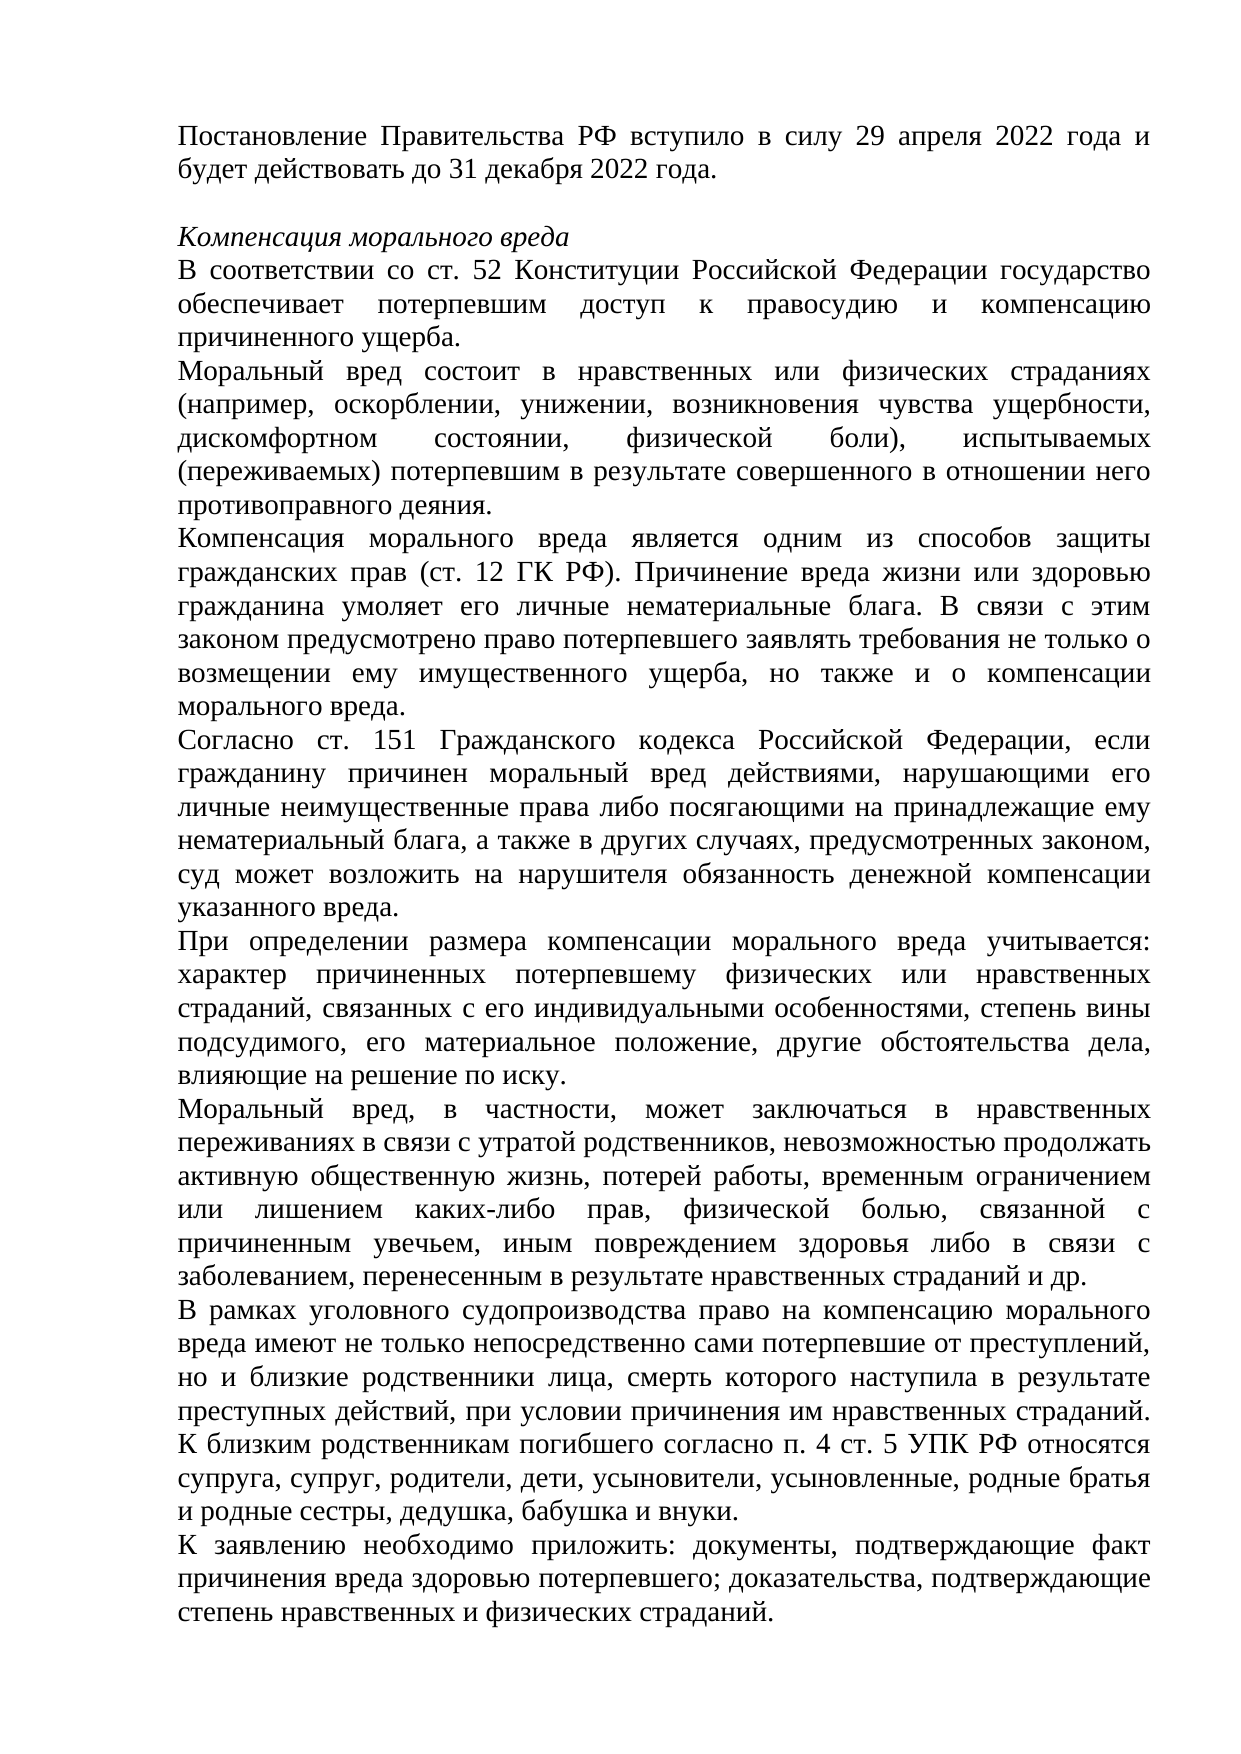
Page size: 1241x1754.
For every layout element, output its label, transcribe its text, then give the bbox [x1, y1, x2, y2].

text Постановление Правительства РФ вступило в силу 29 апреля 2022 года и будет действовать до 31 декабря 2022 года. [177, 118, 1152, 185]
text Моральный вред, в частности, может заключаться в нравственных переживаниях в связи с утратой родственников, невозможностью продолжать активную общественную жизнь, потерей работы, временным ограничением или лишением каких-либо прав, физической болью, связанной с причиненным увечьем, иным повреждением здоровья либо в связи с заболеванием, перенесенным в результате нравственных страданий и др. [177, 1091, 1152, 1292]
text В рамках уголовного судопроизводства право на компенсацию морального вреда имеют не только непосредственно сами потерпевшие от преступлений, но и близкие родственники лица, смерть которого наступила в результате преступных действий, при условии причинения им нравственных страданий. К близким родственникам погибшего согласно п. 4 ст. 5 УПК РФ относятся супруга, супруг, родители, дети, усыновители, усыновленные, родные братья и родные сестры, дедушка, бабушка и внуки. [177, 1292, 1152, 1527]
text К заявлению необходимо приложить: документы, подтверждающие факт причинения вреда здоровью потерпевшего; доказательства, подтверждающие степень нравственных и физических страданий. [177, 1527, 1152, 1627]
text Компенсация морального вреда [177, 219, 1152, 252]
text Моральный вред состоит в нравственных или физических страданиях (например, оскорблении, унижении, возникновения чувства ущербности, дискомфортном состоянии, физической боли), испытываемых (переживаемых) потерпевшим в результате совершенного в отношении него противоправного деяния. [177, 353, 1152, 521]
text Согласно ст. 151 Гражданского кодекса Российской Федерации, если гражданину причинен моральный вред действиями, нарушающими его личные неимущественные права либо посягающими на принадлежащие ему нематериальный блага, а также в других случаях, предусмотренных законом, суд может возложить на нарушителя обязанность денежной компенсации указанного вреда. [177, 722, 1152, 923]
text В соответствии со ст. 52 Конституции Российской Федерации государство обеспечивает потерпевшим доступ к правосудию и компенсацию причиненного ущерба. [177, 252, 1152, 353]
text При определении размера компенсации морального вреда учитывается: характер причиненных потерпевшему физических или нравственных страданий, связанных с его индивидуальными особенностями, степень вины подсудимого, его материальное положение, другие обстоятельства дела, влияющие на решение по иску. [177, 923, 1152, 1091]
text Компенсация морального вреда является одним из способов защиты гражданских прав (ст. 12 ГК РФ). Причинение вреда жизни или здоровью гражданина умоляет его личные нематериальные блага. В связи с этим законом предусмотрено право потерпевшего заявлять требования не только о возмещении ему имущественного ущерба, но также и о компенсации морального вреда. [177, 521, 1152, 722]
